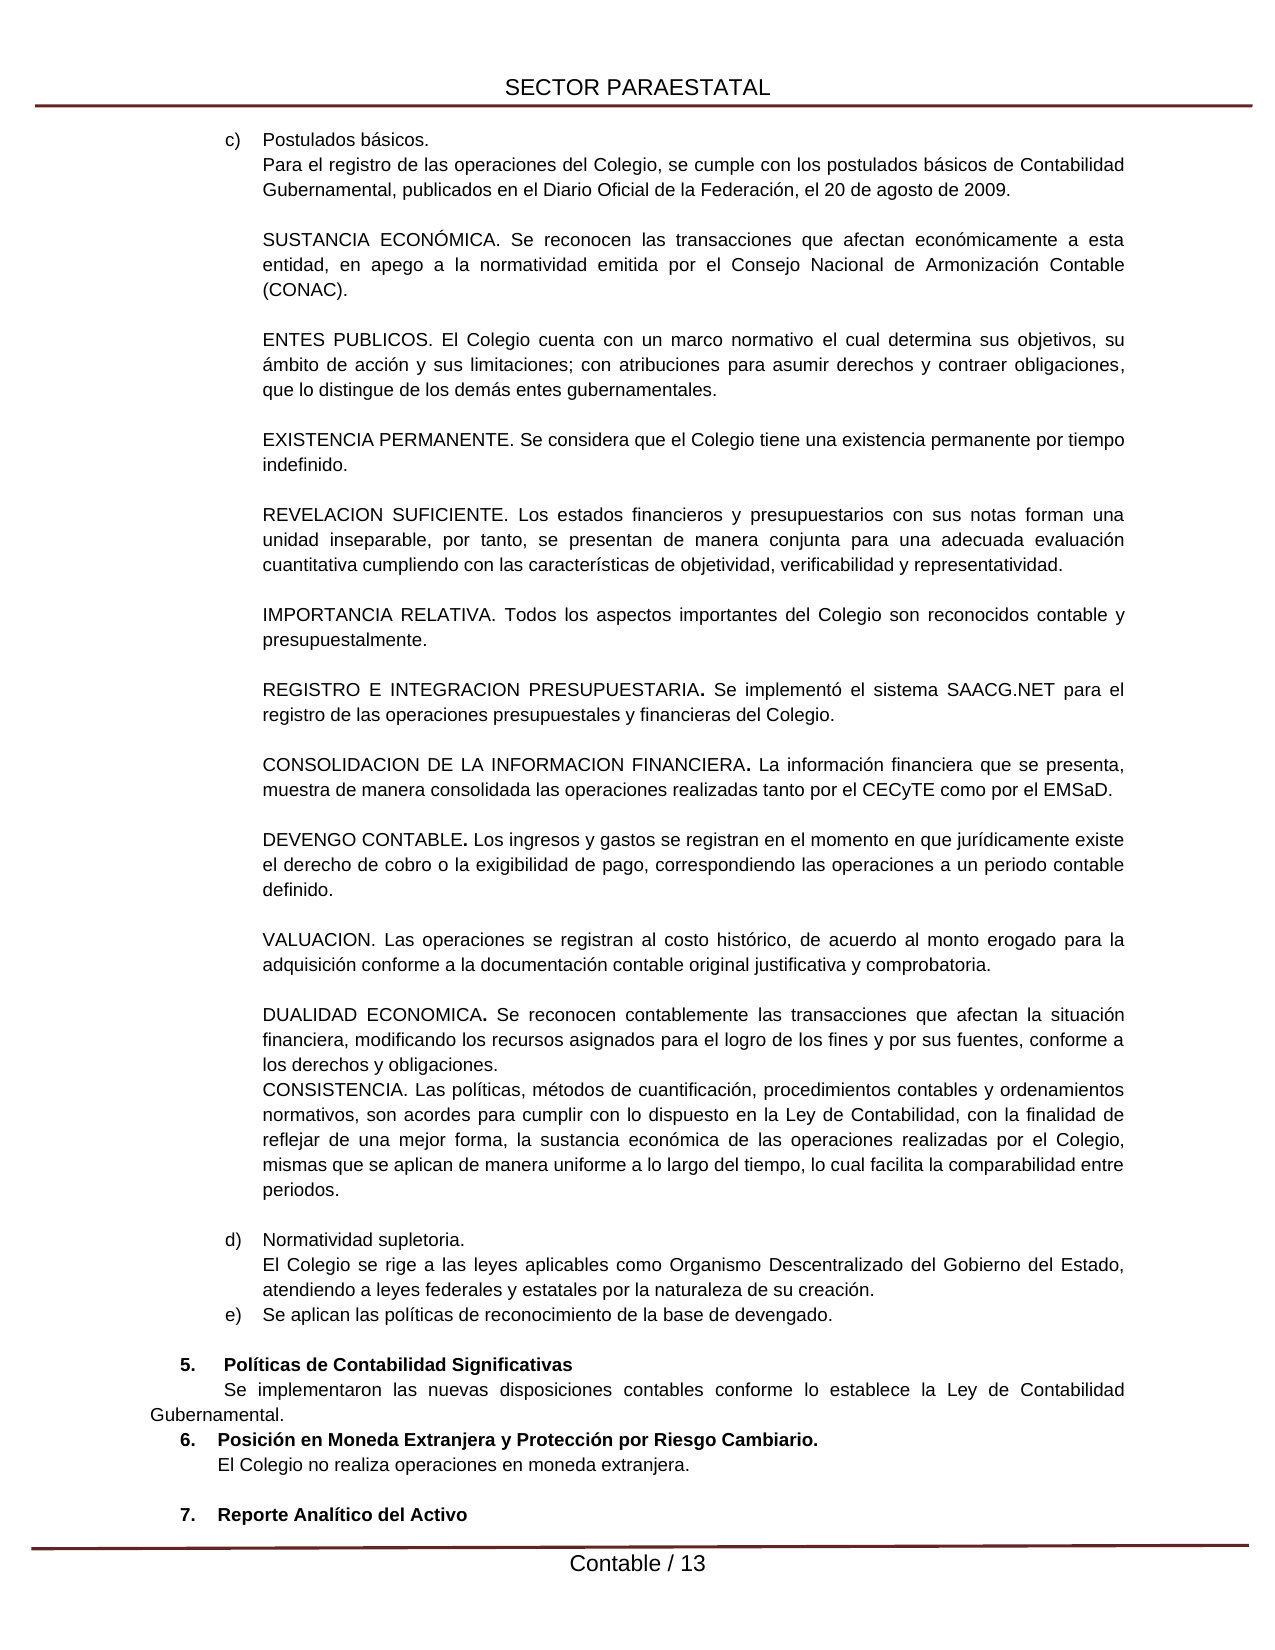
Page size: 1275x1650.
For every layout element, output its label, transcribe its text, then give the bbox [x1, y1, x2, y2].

text VALUACION. Las operaciones se registran al costo histórico, de acuerdo al monto erogado para la adquisición conforme a la documentación contable original justificativa y comprobatoria. [262, 927, 1125, 977]
text REGISTRO E INTEGRACION PRESUPUESTARIA. Se implementó el sistema SAACG.NET para el registro de las operaciones presupuestales y financieras del Colegio. [262, 677, 1125, 727]
text Se implementaron las nuevas disposiciones contables conforme lo establece la Ley de Contabilidad Gubernamental. [150, 1377, 1125, 1427]
list Postulados básicos. [225, 127, 1125, 152]
text CONSISTENCIA. Las políticas, métodos de cuantificación, procedimientos contables y ordenamientos normativos, son acordes para cumplir con lo dispuesto en la Ley de Contabilidad, con la finalidad de reflejar de una mejor forma, la sustancia económica de las operaciones realizadas por el Colegio, mismas que se aplican de manera uniforme a lo largo del tiempo, lo cual facilita la comparabilidad entre periodos. [262, 1077, 1125, 1202]
text e) Se aplican las políticas de reconocimiento de la base de devengado. [225, 1302, 1125, 1327]
text IMPORTANCIA RELATIVA. Todos los aspectos importantes del Colegio son reconocidos contable y presupuestalmente. [262, 602, 1125, 652]
text ENTES PUBLICOS. El Colegio cuenta con un marco normativo el cual determina sus objetivos, su ámbito de acción y sus limitaciones; con atribuciones para asumir derechos y contraer obligaciones, que lo distingue de los demás entes gubernamentales. [262, 327, 1125, 402]
list Reporte Analítico del Activo [180, 1502, 1125, 1527]
text EXISTENCIA PERMANENTE. Se considera que el Colegio tiene una existencia permanente por tiempo indefinido. [262, 427, 1125, 477]
text Para el registro de las operaciones del Colegio, se cumple con los postulados básicos de Contabilidad Gubernamental, publicados en el Diario Oficial de la Federación, el 20 de agosto de 2009. [262, 152, 1125, 202]
text DEVENGO CONTABLE. Los ingresos y gastos se registran en el momento en que jurídicamente existe el derecho de cobro o la exigibilidad de pago, correspondiendo las operaciones a un periodo contable definido. [262, 827, 1125, 902]
list Normatividad supletoria. [225, 1227, 1125, 1252]
text El Colegio se rige a las leyes aplicables como Organismo Descentralizado del Gobierno del Estado, atendiendo a leyes federales y estatales por la naturaleza de su creación. [262, 1252, 1125, 1302]
text SUSTANCIA ECONÓMICA. Se reconocen las transacciones que afectan económicamente a esta entidad, en apego a la normatividad emitida por el Consejo Nacional de Armonización Contable (CONAC). [262, 227, 1125, 302]
text REVELACION SUFICIENTE. Los estados financieros y presupuestarios con sus notas forman una unidad inseparable, por tanto, se presentan de manera conjunta para una adecuada evaluación cuantitativa cumpliendo con las características de objetividad, verificabilidad y representatividad. [262, 502, 1125, 577]
text CONSOLIDACION DE LA INFORMACION FINANCIERA. La información financiera que se presenta, muestra de manera consolidada las operaciones realizadas tanto por el CECyTE como por el EMSaD. [262, 752, 1125, 802]
text El Colegio no realiza operaciones en moneda extranjera. [217, 1452, 1125, 1477]
text 5. Políticas de Contabilidad Significativas [150, 1352, 1125, 1377]
text DUALIDAD ECONOMICA. Se reconocen contablemente las transacciones que afectan la situación financiera, modificando los recursos asignados para el logro de los fines y por sus fuentes, conforme a los derechos y obligaciones. [262, 1002, 1125, 1077]
list Posición en Moneda Extranjera y Protección por Riesgo Cambiario. [180, 1427, 1125, 1452]
